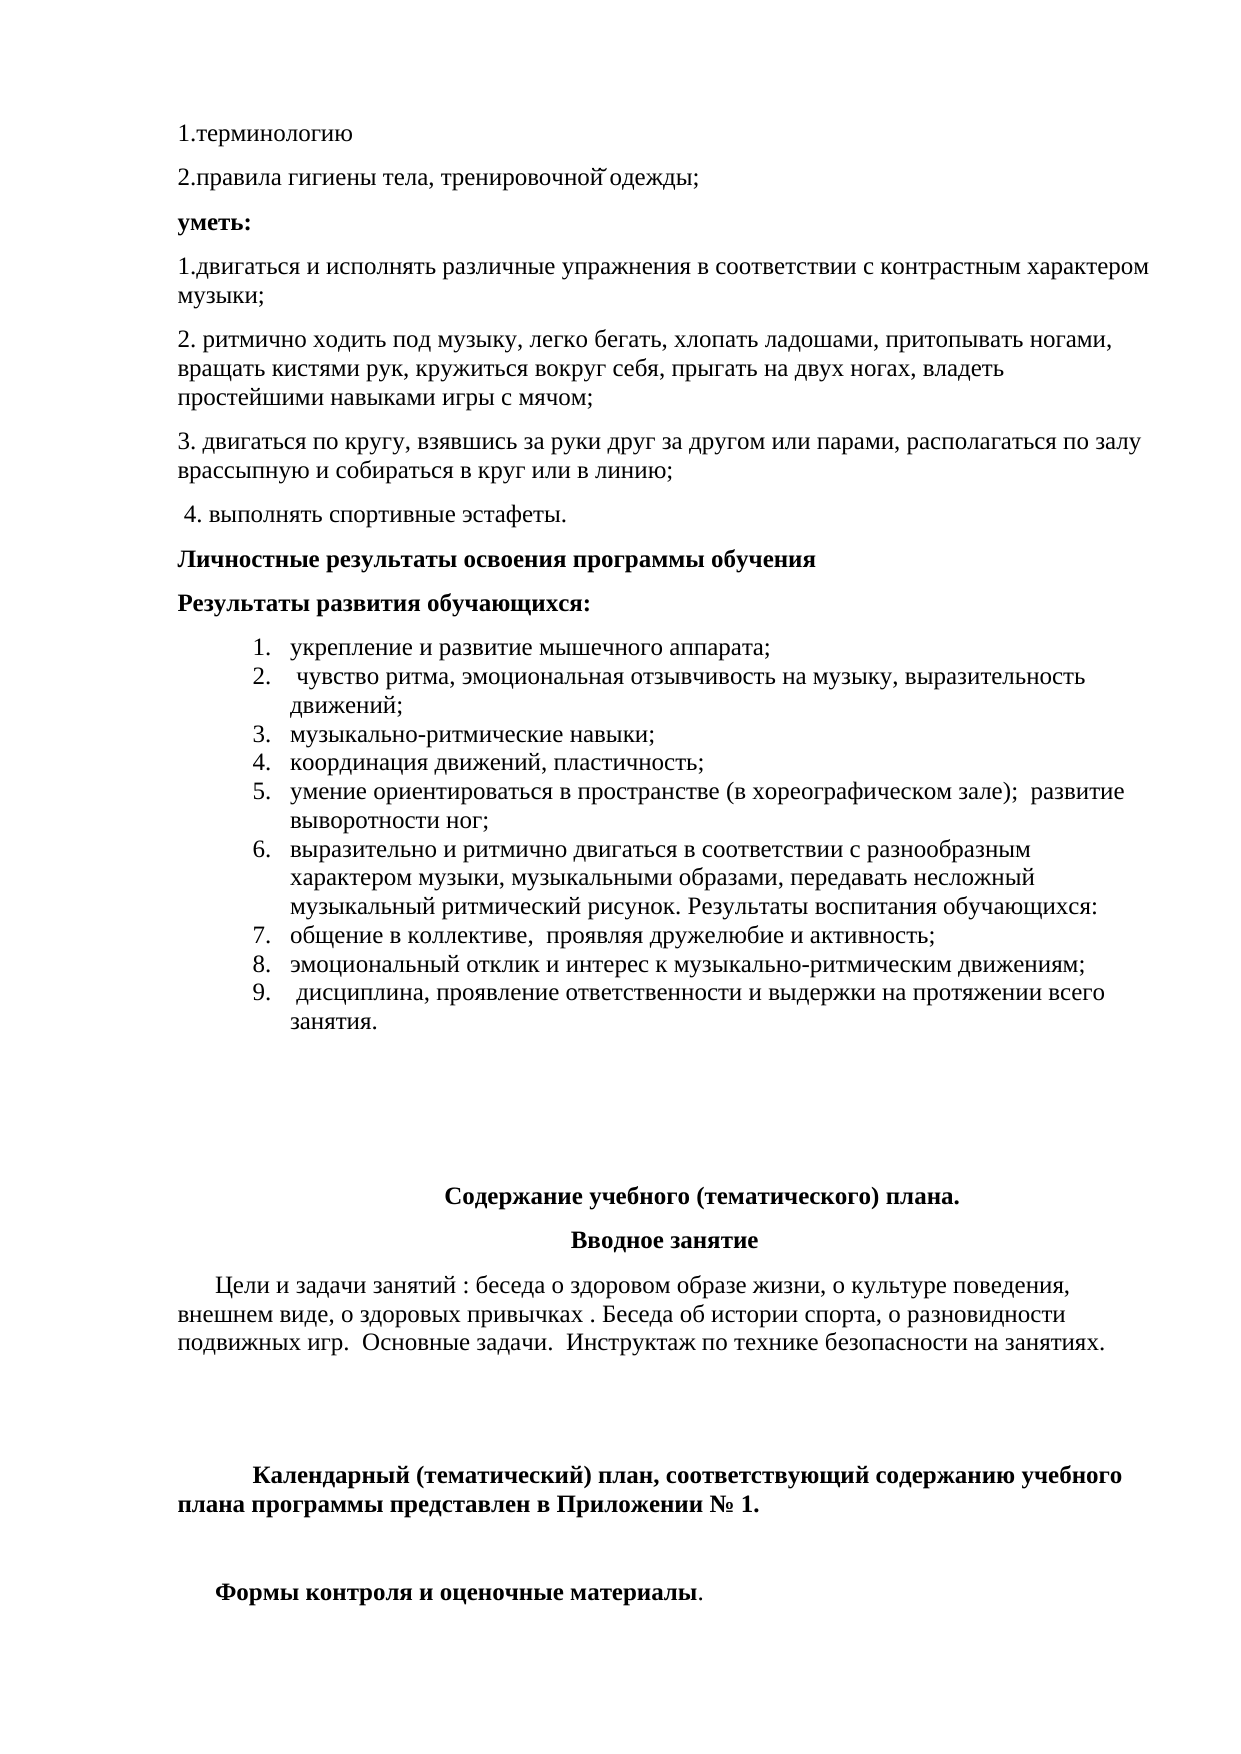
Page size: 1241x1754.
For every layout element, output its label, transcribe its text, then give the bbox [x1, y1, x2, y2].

text Цели и задачи занятий : беседа о здоровом образе жизни, о культуре поведения, внешнем виде, о здоровых привычках . Беседа об истории спорта, о разновидности подвижных игр. Основные задачи. Инструктаж по технике безопасности на занятиях. [177, 1270, 1152, 1356]
list укрепление и развитие мышечного аппарата; [252, 632, 1152, 661]
list Содержание учебного (тематического) плана. [252, 1181, 1152, 1210]
text 3. двигаться по кругу, взявшись за руки друг за другом или парами, располагаться по залу врассыпную и собираться в круг или в линию; [177, 426, 1152, 484]
text Личностные результаты освоения программы обучения [177, 544, 1152, 572]
text Вводное занятие [177, 1226, 1152, 1254]
text Результаты развития обучающихся: [177, 588, 1152, 617]
list общение в коллективе, проявляя дружелюбие и активность; [252, 920, 1152, 949]
list чувство ритма, эмоциональная отзывчивость на музыку, выразительность движений; [252, 661, 1152, 719]
list умение ориентироваться в пространстве (в хореографическом зале); развитие выворотности ног; [252, 776, 1152, 834]
text Календарный (тематический) план, соответствующий содержанию учебного плана программы представлен в Приложении № 1. [177, 1460, 1152, 1517]
text 2. ритмично ходить под музыку, легко бегать, хлопать ладошами, притопывать ногами, вращать кистями рук, кружиться вокруг себя, прыгать на двух ногах, владеть простейшими навыками игры с мячом; [177, 324, 1152, 411]
list дисциплина, проявление ответственности и выдержки на протяжении всего занятия. [252, 977, 1152, 1035]
text уметь: [177, 207, 1152, 236]
text Формы контроля и оценочные материалы. [215, 1577, 1152, 1605]
text 2.правила гигиены тела, тренировочной̆ одежды; [177, 162, 1152, 191]
text 1.двигаться и исполнять различные упражнения в соответствии с контрастным характером музыки; [177, 251, 1152, 309]
list музыкально-ритмические навыки; [252, 719, 1152, 747]
list выразительно и ритмично двигаться в соответствии с разнообразным характером музыки, музыкальными образами, передавать несложный музыкальный ритмический рисунок. Результаты воспитания обучающихся: [252, 834, 1152, 920]
list эмоциональный отклик и интерес к музыкально-ритмическим движениям; [252, 949, 1152, 977]
text 1.терминологию [177, 118, 1152, 147]
list координация движений, пластичность; [252, 747, 1152, 776]
text 4. выполнять спортивные эстафеты. [177, 499, 1152, 528]
